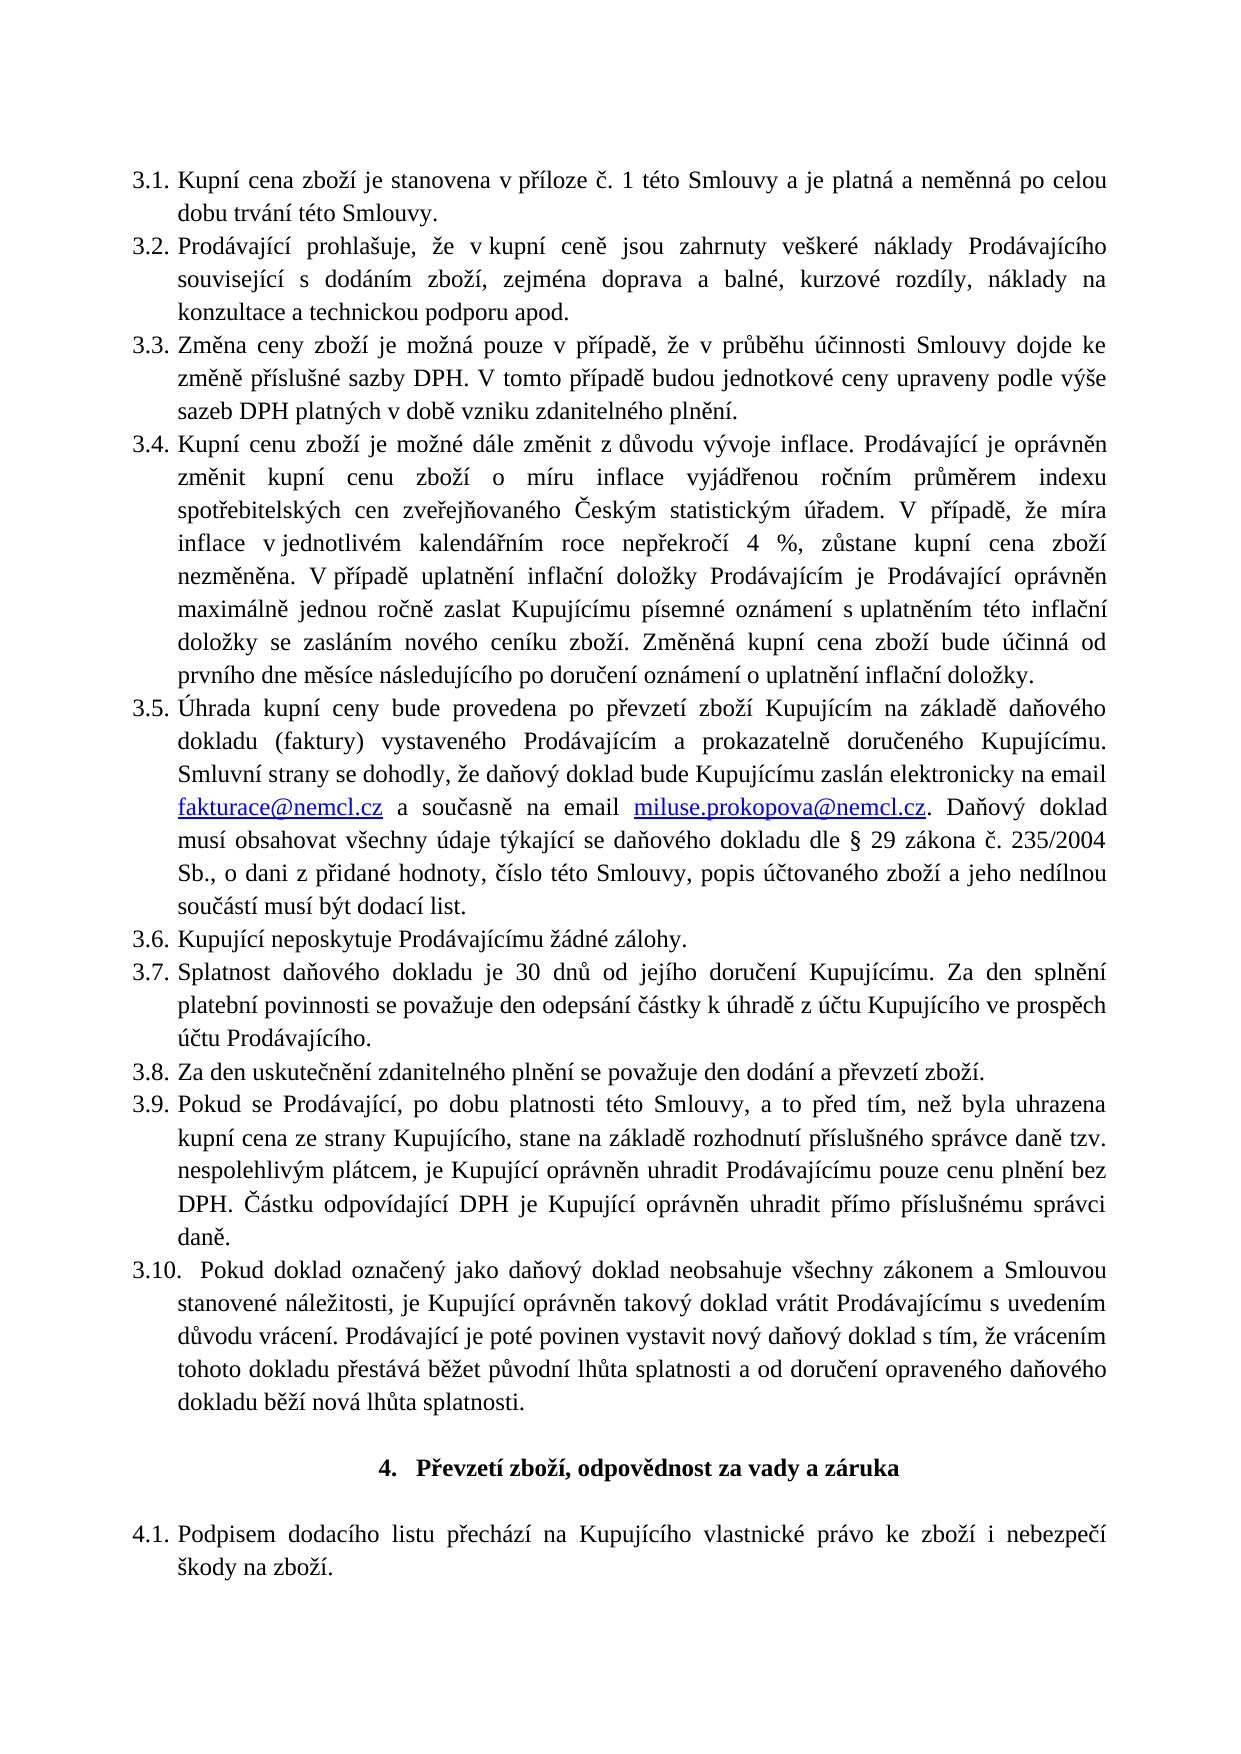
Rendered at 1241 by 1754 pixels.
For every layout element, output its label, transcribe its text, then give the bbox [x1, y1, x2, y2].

list Splatnost daňového dokladu je 30 dnů od jejího doručení Kupujícímu. Za den splnění platební povinnosti se považuje den odepsání částky k úhradě z účtu Kupujícího ve prospěch účtu Prodávajícího. [132, 957, 1107, 1052]
list Kupní cenu zboží je možné dále změnit z důvodu vývoje inflace. Prodávající je oprávněn změnit kupní cenu zboží o míru inflace vyjádřenou ročním průměrem indexu spotřebitelských cen zveřejňovaného Českým statistickým úřadem. V případě, že míra inflace v jednotlivém kalendářním roce nepřekročí 4 %, zůstane kupní cena zboží nezměněna. V případě uplatnění inflační doložky Prodávajícím je Prodávající oprávněn maximálně jednou ročně zaslat Kupujícímu písemné oznámení s uplatněním této inflační doložky se zasláním nového ceníku zboží. Změněná kupní cena zboží bude účinná od prvního dne měsíce následujícího po doručení oznámení o uplatnění inflační doložky. [132, 429, 1107, 689]
list Za den uskutečnění zdanitelného plnění se považuje den dodání a převzetí zboží. [132, 1057, 1107, 1085]
list Pokud doklad označený jako daňový doklad neobsahuje všechny zákonem a Smlouvou stanovené náležitosti, je Kupující oprávněn takový doklad vrátit Prodávajícímu s uvedením důvodu vrácení. Prodávající je poté povinen vystavit nový daňový doklad s tím, že vrácením tohoto dokladu přestává běžet původní lhůta splatnosti a od doručení opraveného daňového dokladu běží nová lhůta splatnosti. [132, 1255, 1107, 1416]
list Pokud se Prodávající, po dobu platnosti této Smlouvy, a to před tím, než byla uhrazena kupní cena ze strany Kupujícího, stane na základě rozhodnutí příslušného správce daně tzv. nespolehlivým plátcem, je Kupující oprávněn uhradit Prodávajícímu pouze cenu plnění bez DPH. Částku odpovídající DPH je Kupující oprávněn uhradit přímo příslušnému správci daně. [132, 1089, 1107, 1250]
list Převzetí zboží, odpovědnost za vady a záruka [170, 1453, 1107, 1482]
list Kupující neposkytuje Prodávajícímu žádné zálohy. [132, 924, 1107, 953]
list Prodávající prohlašuje, že v kupní ceně jsou zahrnuty veškeré náklady Prodávajícího související s dodáním zboží, zejména doprava a balné, kurzové rozdíly, náklady na konzultace a technickou podporu apod. [132, 231, 1107, 326]
list Úhrada kupní ceny bude provedena po převzetí zboží Kupujícím na základě daňového dokladu (faktury) vystaveného Prodávajícím a prokazatelně doručeného Kupujícímu. Smluvní strany se dohodly, že daňový doklad bude Kupujícímu zaslán elektronicky na email fakturace@nemcl.cz a současně na email miluse.prokopova@nemcl.cz. Daňový doklad musí obsahovat všechny údaje týkající se daňového dokladu dle § 29 zákona č. 235/2004 Sb., o dani z přidané hodnoty, číslo této Smlouvy, popis účtovaného zboží a jeho nedílnou součástí musí být dodací list. [132, 693, 1107, 920]
list Změna ceny zboží je možná pouze v případě, že v průběhu účinnosti Smlouvy dojde ke změně příslušné sazby DPH. V tomto případě budou jednotkové ceny upraveny podle výše sazeb DPH platných v době vzniku zdanitelného plnění. [132, 330, 1107, 425]
list Podpisem dodacího listu přechází na Kupujícího vlastnické právo ke zboží i nebezpečí škody na zboží. [132, 1519, 1107, 1581]
list Kupní cena zboží je stanovena v příloze č. 1 této Smlouvy a je platná a neměnná po celou dobu trvání této Smlouvy. [132, 165, 1107, 227]
